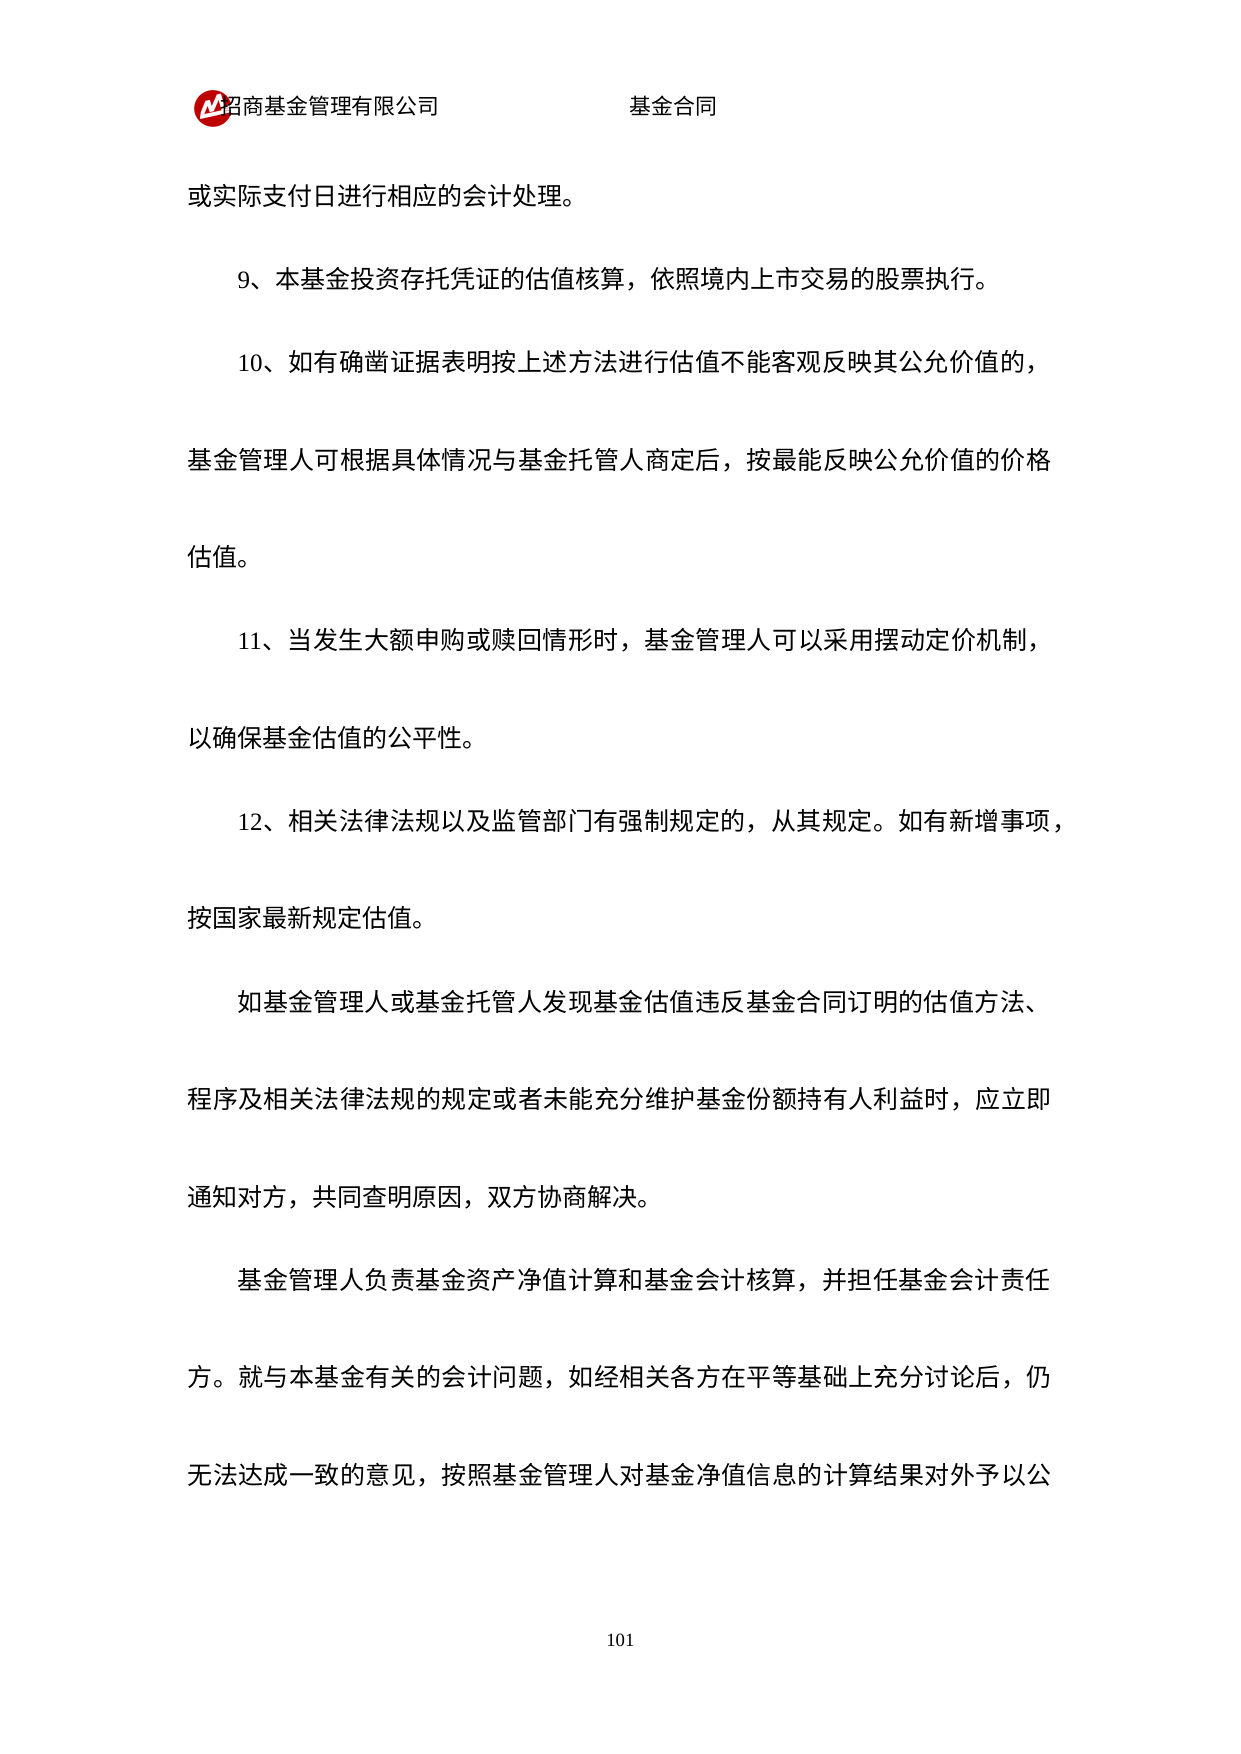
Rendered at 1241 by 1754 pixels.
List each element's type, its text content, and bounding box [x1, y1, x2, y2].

text 11、当发生大额申购或赎回情形时，基金管理人可以采用摆动定价机制，以确保基金估值的公平性。 [187, 606, 1053, 769]
text 10、如有确凿证据表明按上述方法进行估值不能客观反映其公允价值的，基金管理人可根据具体情况与基金托管人商定后，按最能反映公允价值的价格估值。 [187, 328, 1053, 588]
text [187, 162, 1053, 227]
text 12、相关法律法规以及监管部门有强制规定的，从其规定。如有新增事项，按国家最新规定估值。 [187, 787, 1053, 949]
text 9、本基金投资存托凭证的估值核算，依照境内上市交易的股票执行。 [187, 245, 1053, 310]
text 如基金管理人或基金托管人发现基金估值违反基金合同订明的估值方法、程序及相关法律法规的规定或者未能充分维护基金份额持有人利益时，应立即通知对方，共同查明原因，双方协商解决。 [187, 968, 1053, 1228]
picture [194, 90, 232, 127]
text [187, 1246, 1053, 1506]
